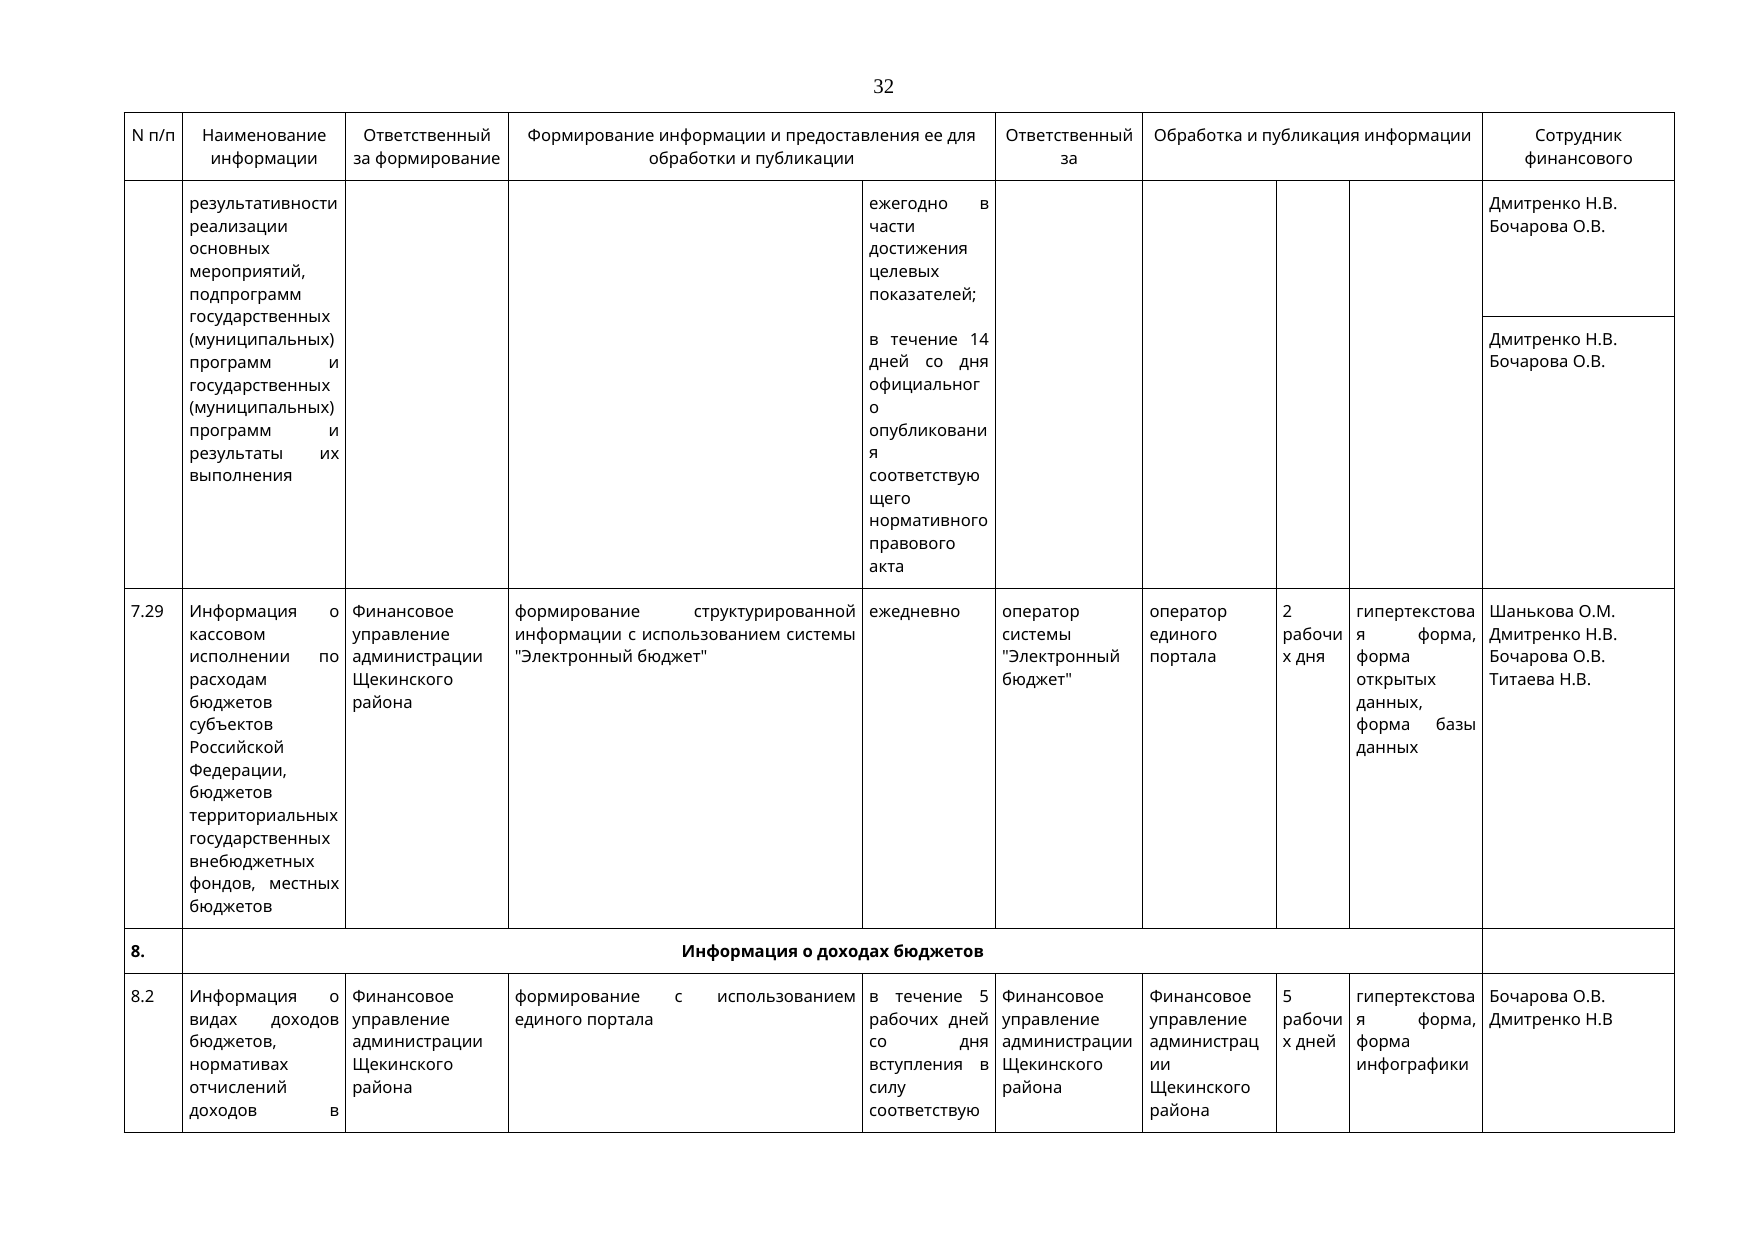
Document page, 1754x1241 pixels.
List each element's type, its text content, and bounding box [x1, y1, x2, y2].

table_cell Финансовое управление администрации Щекинского района [346, 974, 508, 1132]
table_cell 8. [125, 929, 182, 973]
table_cell [1483, 929, 1674, 973]
table_cell Информация о кассовом исполнении по расходам бюджетов субъектов Российской Федерации, бюджетов территориальных государственных внебюджетных фондов, местных бюджетов [183, 589, 345, 928]
table_cell Информация о видах доходов бюджетов, нормативах отчислений доходов в бюджеты [183, 974, 345, 1132]
table_header N п/п [125, 113, 182, 180]
table_cell 7.29 [125, 589, 182, 928]
table_header Наименование информации [183, 113, 345, 180]
table_cell гипертекстовая форма, форма открытых данных, форма базы данных [1350, 589, 1482, 928]
table_header Ответственный за предоставление информации [996, 113, 1142, 180]
table_cell в течение 5 рабочих дней со дня вступления в силу соответствующих законодательных и иных нормативных правовых актов [863, 974, 995, 1132]
table_cell Бочарова О.В. Дмитренко Н.В [1483, 974, 1674, 1132]
table_cell 8.2 [125, 974, 182, 1132]
table_cell Дмитренко Н.В. Бочарова О.В. [1483, 181, 1674, 316]
table_cell ежегодно в части достижения целевых показателей; [863, 181, 995, 316]
table_cell Финансовое управление администрации Щекинского района [1143, 974, 1276, 1132]
table_cell ежедневно [863, 589, 995, 928]
table_cell Финансовое управление администрации Щекинского района [346, 589, 508, 928]
table_cell формирование структурированной информации с использованием системы "Электронный бюджет" [509, 589, 862, 928]
table_cell Финансовое управление администрации Щекинского района [996, 974, 1142, 1132]
table_cell гипертекстовая форма, форма инфографики [1350, 974, 1482, 1132]
table_header Сотрудник финансового управления, ответственный за формирование информации и ее предоставление при условии установления ответственности финансового управления за предоставление информации [1483, 113, 1674, 180]
table_cell Шанькова О.М. Дмитренко Н.В. Бочарова О.В. Титаева Н.В. [1483, 589, 1674, 928]
table_cell 5 рабочих дней [1277, 974, 1349, 1132]
table_cell оператор единого портала [1143, 589, 1276, 928]
table_cell Дмитренко Н.В. Бочарова О.В. [1483, 317, 1674, 588]
table_header Формирование информации и предоставления ее для обработки и публикации [509, 113, 995, 180]
table_cell 2 рабочих дня [1277, 589, 1349, 928]
table_header Обработка и публикация информации [1143, 113, 1482, 180]
table_cell Информация о доходах бюджетов [183, 929, 1482, 973]
table_cell оператор системы "Электронный бюджет" [996, 589, 1142, 928]
table_header Ответственный за формирование информации [346, 113, 508, 180]
table_cell в течение 14 дней со дня официального опубликования соответствующего нормативного правового акта [863, 316, 995, 588]
table_cell формирование с использованием единого портала [509, 974, 862, 1132]
